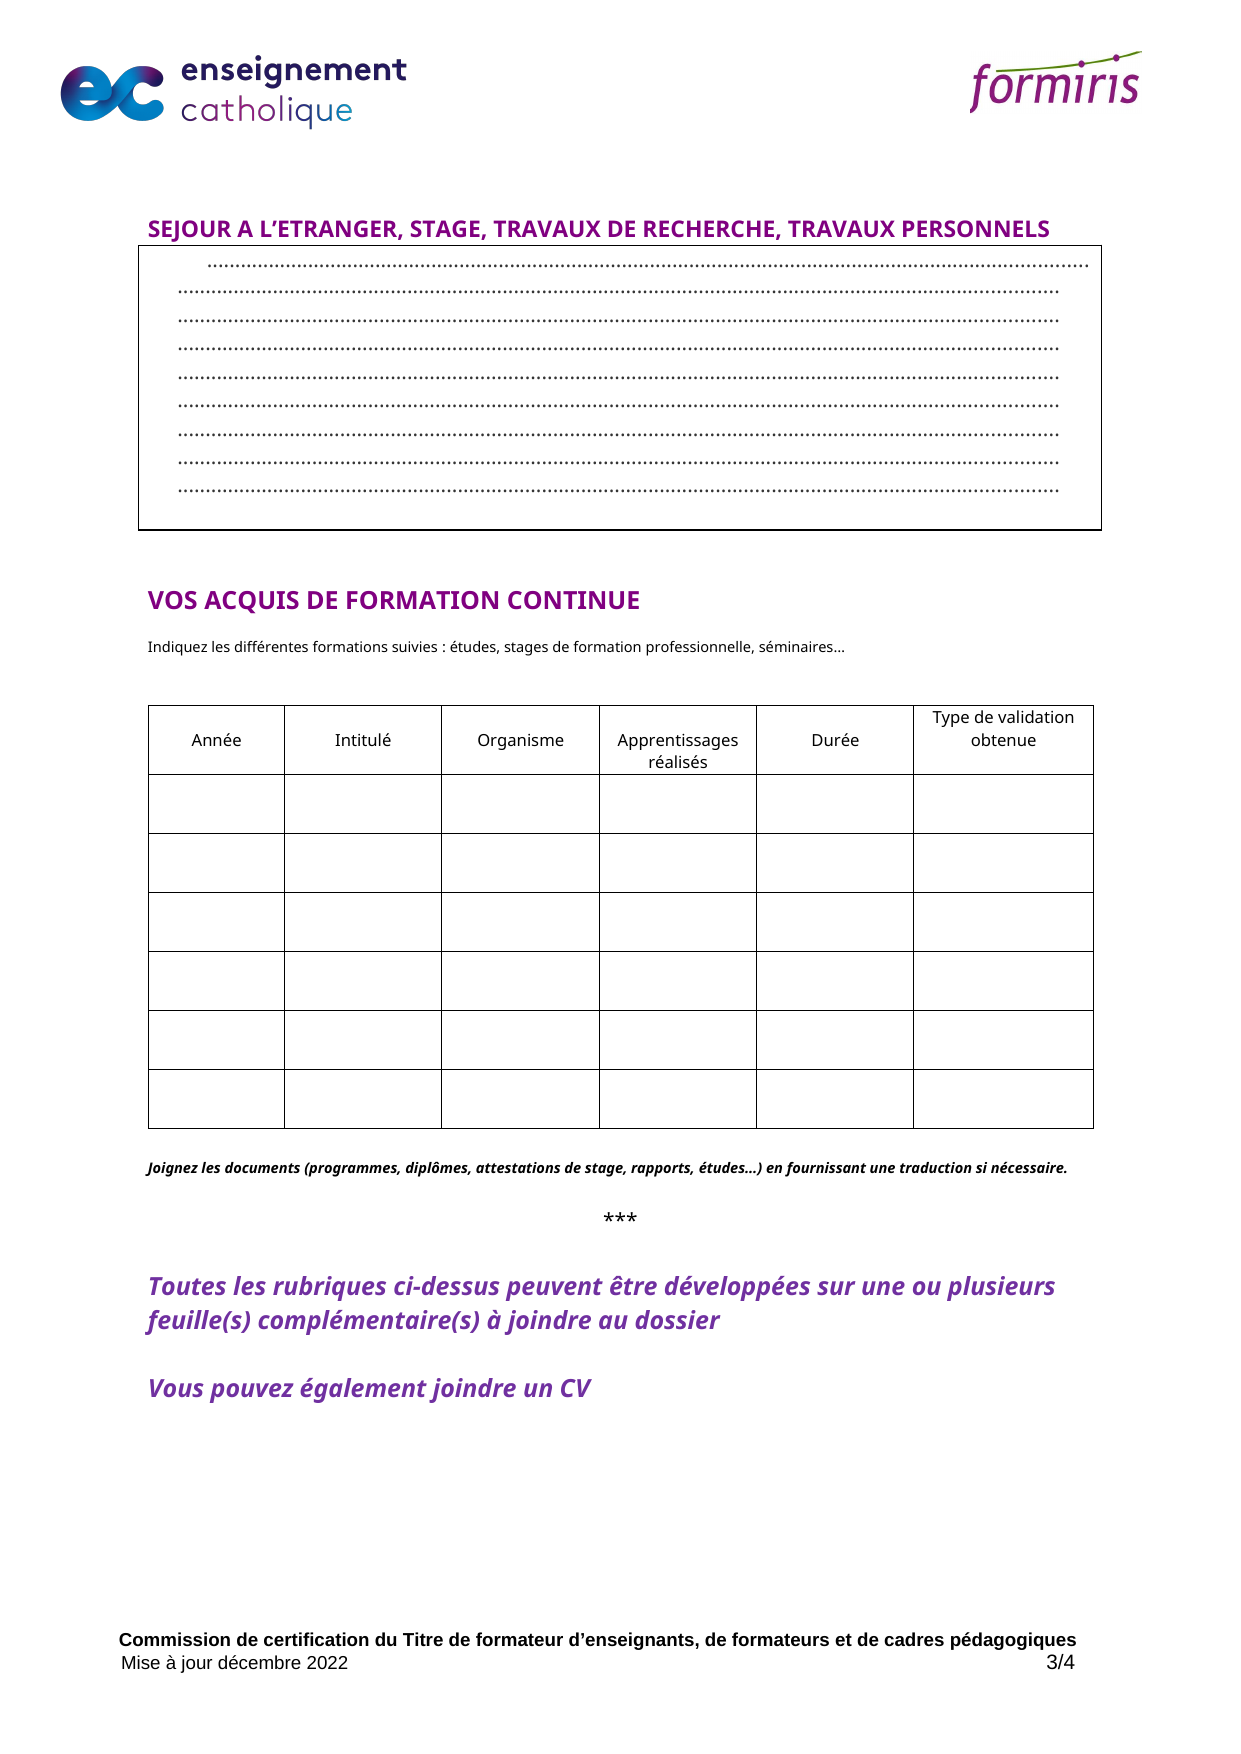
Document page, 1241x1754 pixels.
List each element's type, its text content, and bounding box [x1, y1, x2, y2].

table_cell [757, 893, 913, 951]
table_cell [757, 834, 913, 892]
table_cell [442, 952, 599, 1010]
picture [970, 51, 1142, 114]
table_cell [914, 1070, 1093, 1128]
text VOS ACQUIS DE FORMATION CONTINUE [148, 582, 1092, 617]
table_cell [757, 1011, 913, 1069]
table_cell [600, 952, 756, 1010]
table_header Durée [757, 706, 913, 774]
table_cell [285, 1070, 441, 1128]
table_cell [285, 775, 441, 833]
table_cell [914, 952, 1093, 1010]
table_cell [757, 952, 913, 1010]
table_cell [914, 775, 1093, 833]
table_cell [600, 893, 756, 951]
text Toutes les rubriques ci-dessus peuvent être développées sur une ou plusieurs feuille(s) complémentaire(s) à joindre au dossier [148, 1268, 1092, 1337]
table_cell [285, 952, 441, 1010]
table_cell [149, 1011, 284, 1069]
table_header Apprentissages réalisés [600, 706, 756, 774]
table_cell [600, 1070, 756, 1128]
table_header Type de validation obtenue [914, 706, 1093, 774]
table_header Année [149, 706, 284, 774]
table_cell [757, 775, 913, 833]
table_cell [442, 1070, 599, 1128]
text *** [148, 1206, 1092, 1234]
table_cell [442, 1011, 599, 1069]
table_cell [600, 775, 756, 833]
table_cell [149, 834, 284, 892]
text Joignez les documents (programmes, diplômes, attestations de stage, rapports, études…) en fournissant une traduction si nécessaire. [148, 1158, 1092, 1178]
table_cell [149, 1070, 284, 1128]
table_header Organisme [442, 706, 599, 774]
table_cell [285, 834, 441, 892]
table_cell [600, 1011, 756, 1069]
table_cell [600, 834, 756, 892]
title SEJOUR A L’ETRANGER, STAGE, TRAVAUX DE RECHERCHE, TRAVAUX PERSONNELS [148, 213, 1137, 244]
picture [59, 54, 408, 130]
table_cell [149, 775, 284, 833]
table_cell [285, 893, 441, 951]
table_cell [149, 893, 284, 951]
table_cell [914, 1011, 1093, 1069]
table_header Intitulé [285, 706, 441, 774]
table_cell [914, 834, 1093, 892]
table_cell [442, 775, 599, 833]
table_cell [914, 893, 1093, 951]
table_cell [442, 834, 599, 892]
table_cell [285, 1011, 441, 1069]
table_cell [757, 1070, 913, 1128]
text Indiquez les différentes formations suivies : études, stages de formation professionnelle, séminaires… [148, 636, 1092, 656]
table_cell [442, 893, 599, 951]
table_cell [149, 952, 284, 1010]
text Vous pouvez également joindre un CV [148, 1371, 1092, 1405]
